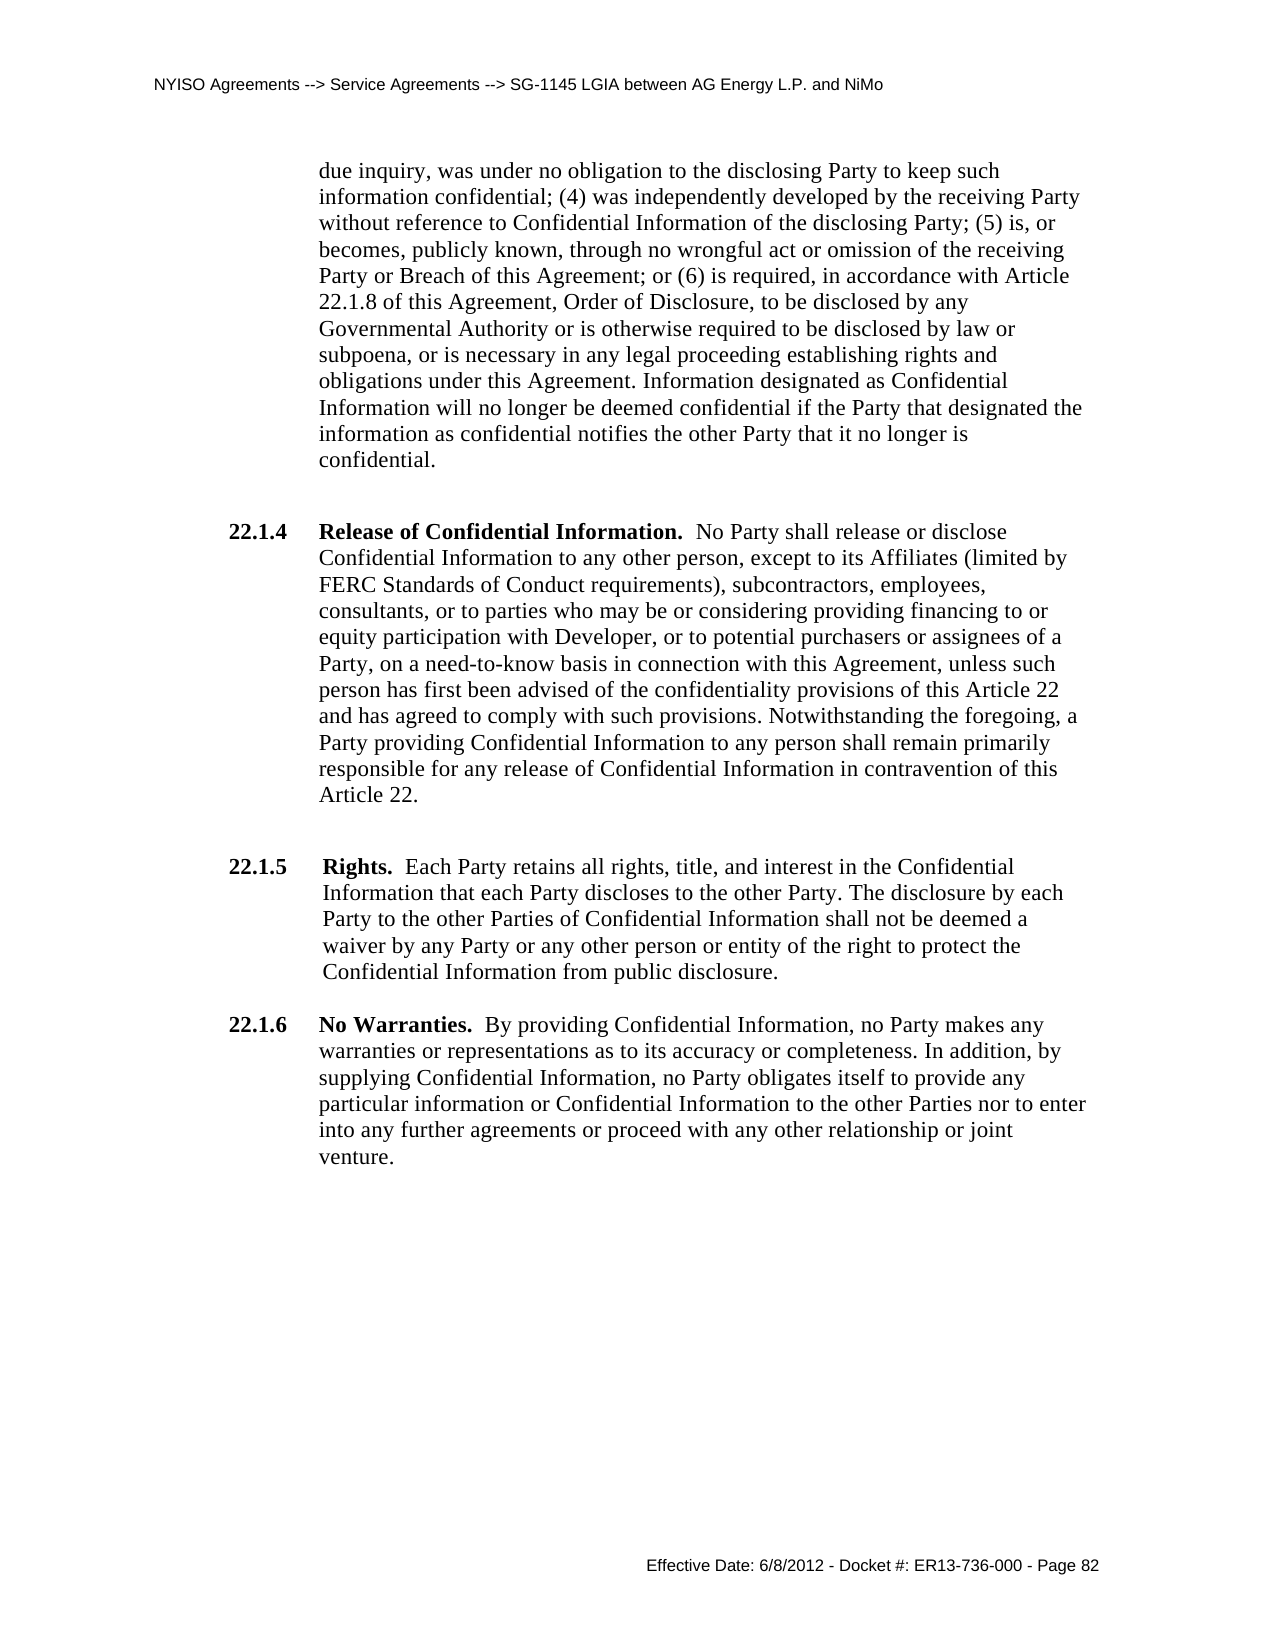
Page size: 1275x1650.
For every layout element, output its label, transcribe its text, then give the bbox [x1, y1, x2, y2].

text 22.1.4 Release of Confidential Information. No Party shall release or disclose Confidential Information to any other person, except to its Affiliates (limited by FERC Standards of Conduct requirements), subcontractors, employees, consultants, or to parties who may be or considering providing financing to or equity participation with Developer, or to potential purchasers or assignees of a Party, on a need-to-know basis in connection with this Agreement, unless such person has first been advised of the confidentiality provisions of this Article 22 and has agreed to comply with such provisions. Notwithstanding the foregoing, a Party providing Confidential Information to any person shall remain primarily responsible for any release of Confidential Information in contravention of this Article 22. [228, 518, 1092, 808]
text 22.1.6 No Warranties. By providing Confidential Information, no Party makes any warranties or representations as to its accuracy or completeness. In addition, by supplying Confidential Information, no Party obligates itself to provide any particular information or Confidential Information to the other Parties nor to enter into any further agreements or proceed with any other relationship or joint venture. [228, 1011, 1092, 1169]
text due inquiry, was under no obligation to the disclosing Party to keep such information confidential; (4) was independently developed by the receiving Party without reference to Confidential Information of the disclosing Party; (5) is, or becomes, publicly known, through no wrongful act or omission of the receiving Party or Breach of this Agreement; or (6) is required, in accordance with Article 22.1.8 of this Agreement, Order of Disclosure, to be disclosed by any Governmental Authority or is otherwise required to be disclosed by law or subpoena, or is necessary in any legal proceeding establishing rights and obligations under this Agreement. Information designated as Confidential Information will no longer be deemed confidential if the Party that designated the information as confidential notifies the other Party that it no longer is confidential. [318, 157, 1084, 473]
text 22.1.5 Rights. Each Party retains all rights, title, and interest in the Confidential Information that each Party discloses to the other Party. The disclosure by each Party to the other Parties of Confidential Information shall not be deemed a waiver by any Party or any other person or entity of the right to protect the Confidential Information from public disclosure. [228, 853, 1092, 984]
